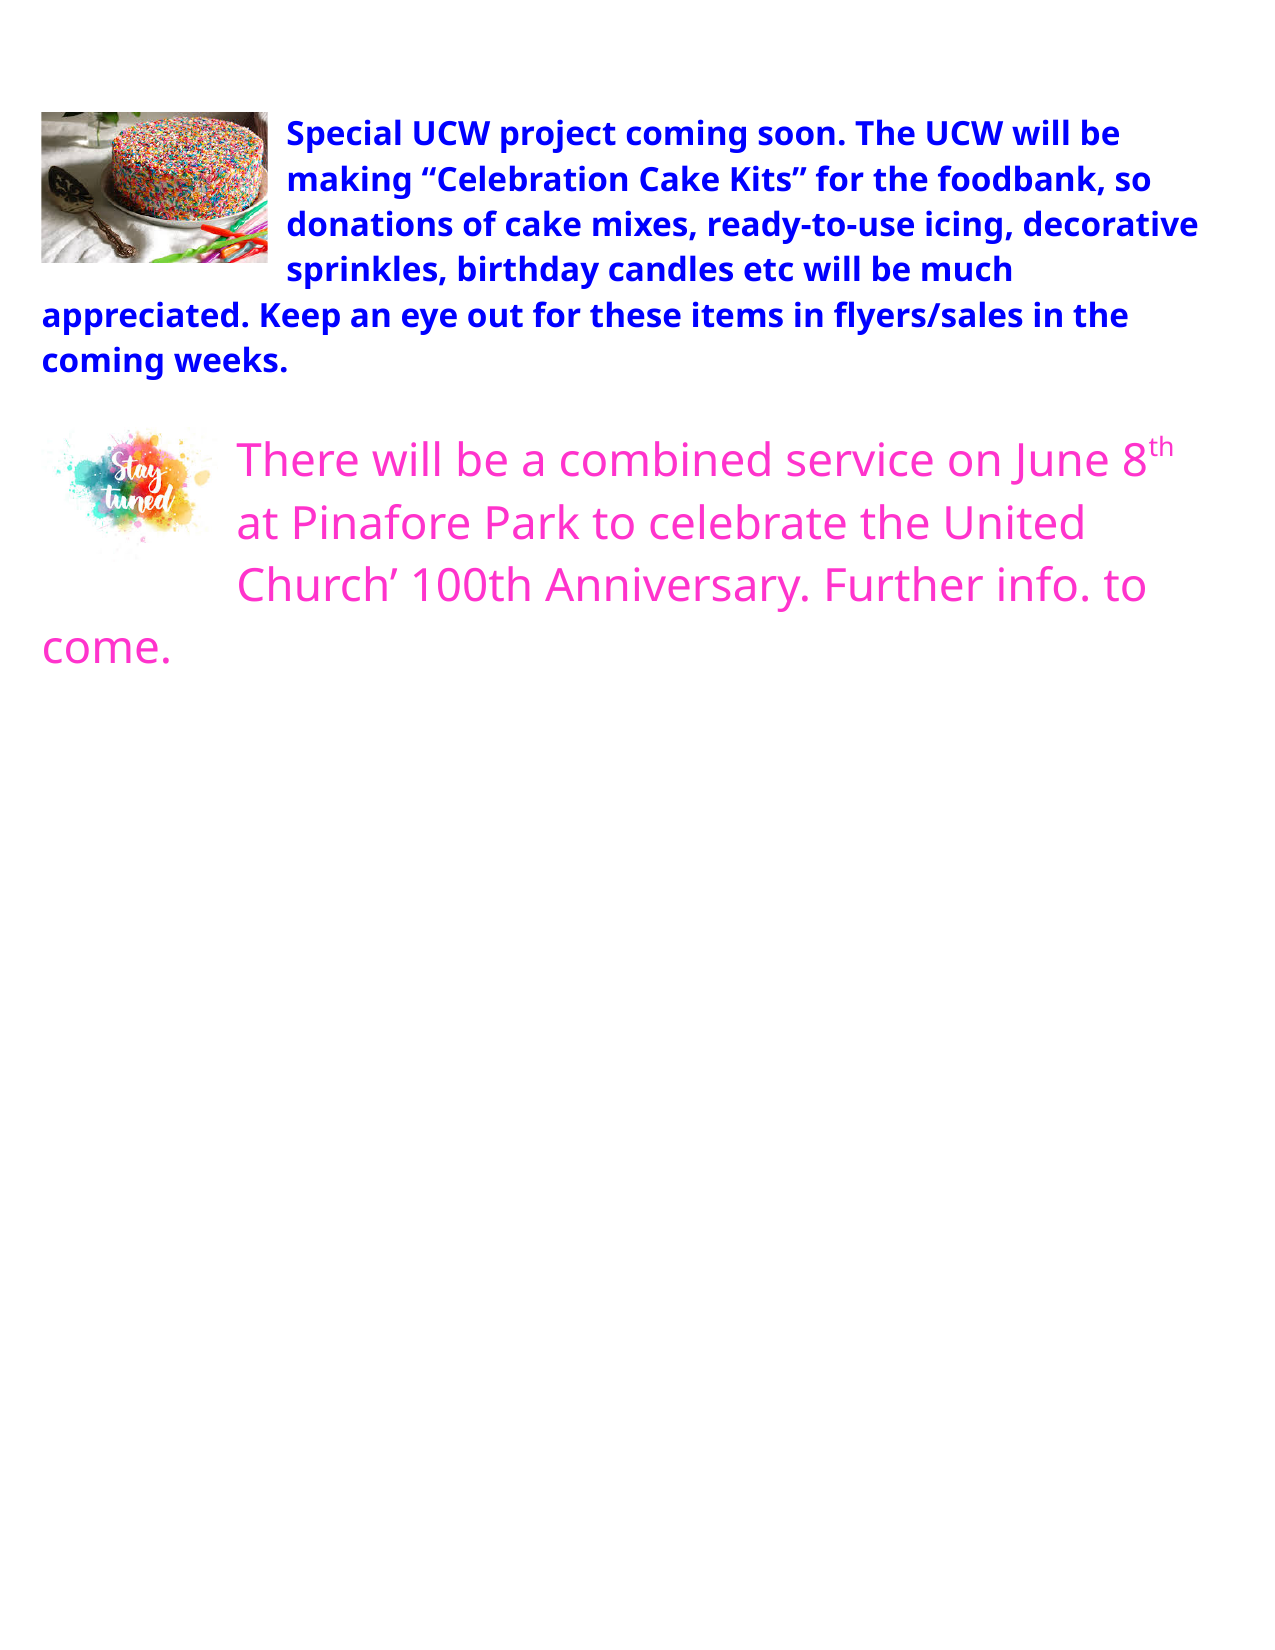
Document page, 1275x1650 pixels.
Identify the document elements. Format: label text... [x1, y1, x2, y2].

text Special UCW project coming soon. The UCW will be making “Celebration Cake Kits” for the foodbank, so donations of cake mixes, ready-to-use icing, decorative sprinkles, birthday candles etc will be much appreciated. Keep an eye out for these items in flyers/sales in the coming weeks. [41, 110, 1228, 382]
text There will be a combined service on June 8th at Pinafore Park to celebrate the United Church’ 100th Anniversary. Further info. to come. [41, 428, 1228, 677]
picture [41, 112, 268, 263]
picture [41, 427, 218, 562]
